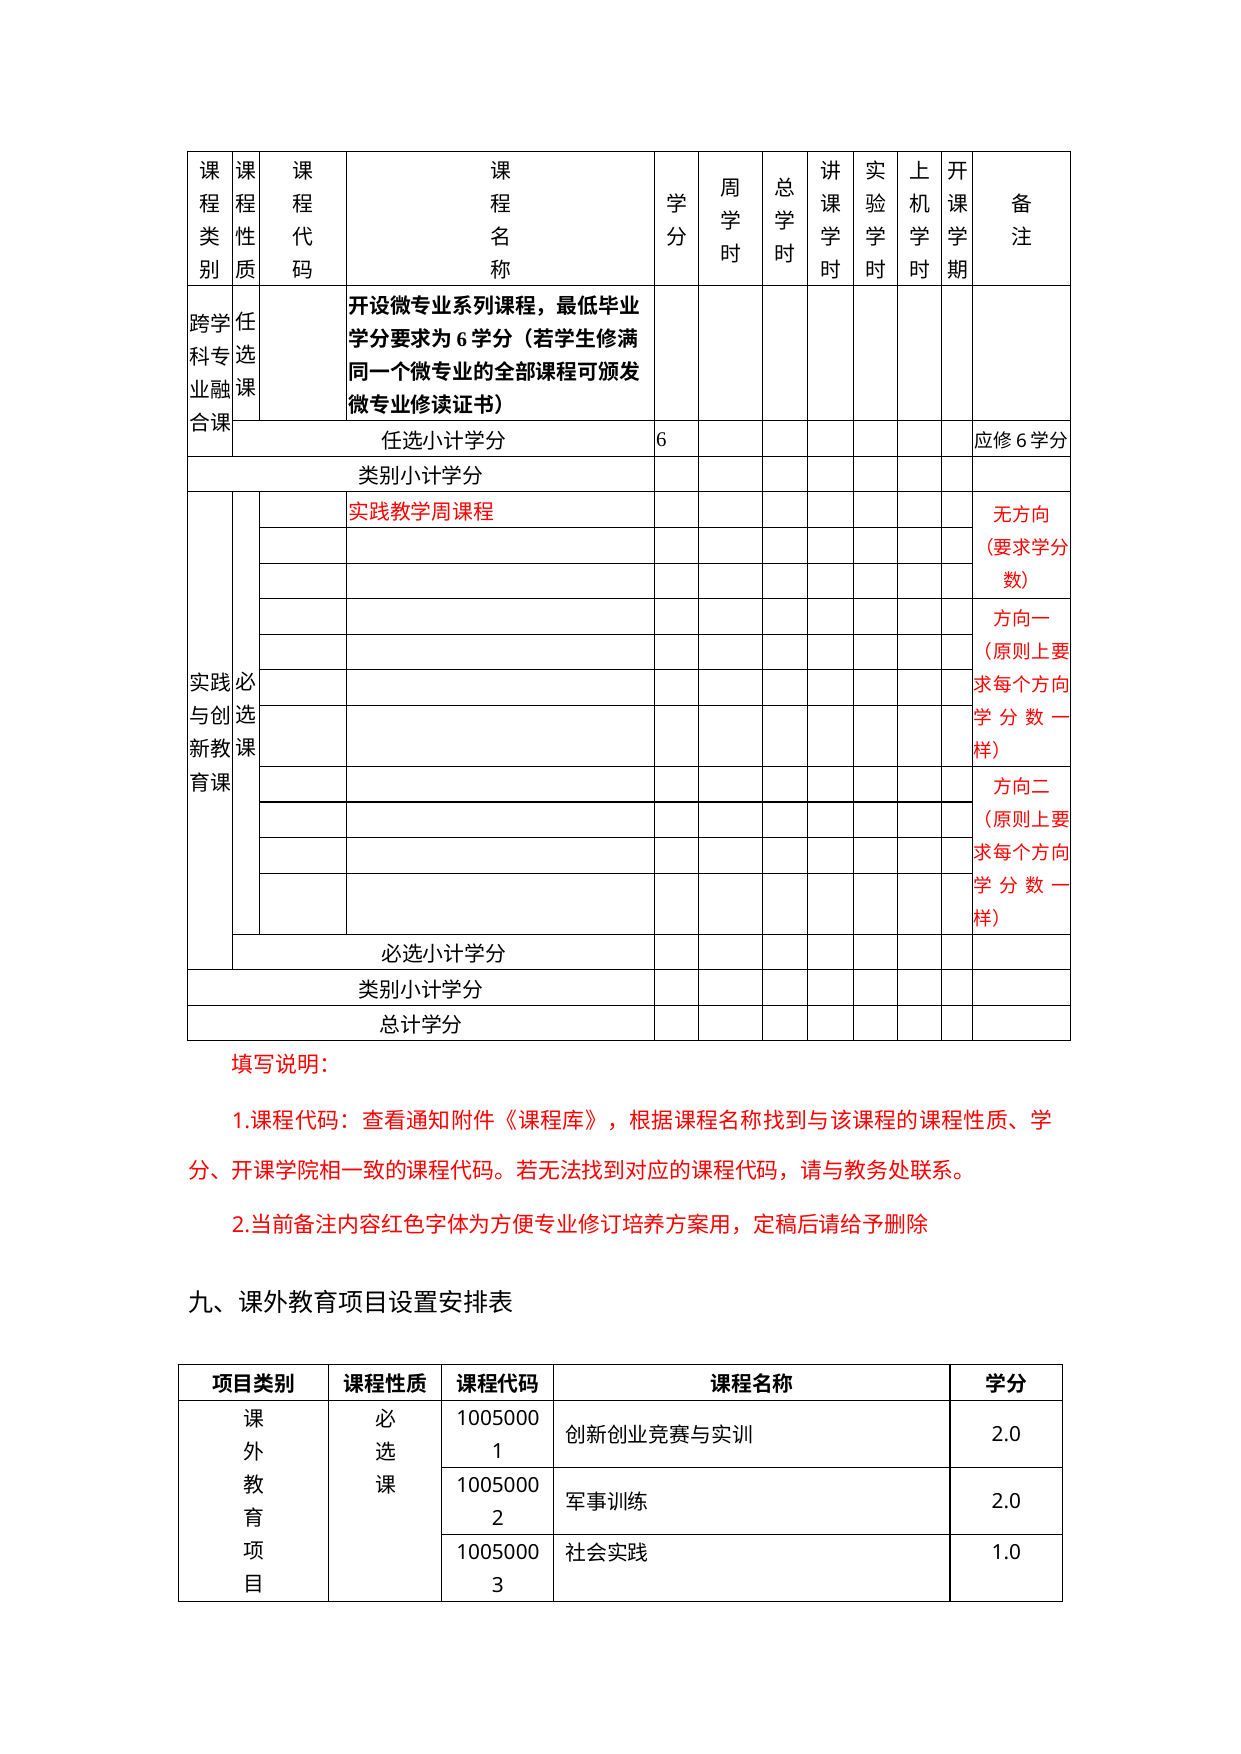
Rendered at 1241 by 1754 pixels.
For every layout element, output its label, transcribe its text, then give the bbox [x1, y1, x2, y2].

table_cell 2.0 [951, 1401, 1062, 1467]
table_cell [699, 492, 762, 527]
table_cell [655, 970, 698, 1005]
table_cell [655, 767, 698, 801]
table_cell [808, 286, 853, 420]
table_cell 无方向 （要求学分数） [973, 492, 1070, 598]
table_cell [655, 706, 698, 766]
table_header 课程代码 [442, 1365, 553, 1399]
table_cell [763, 706, 807, 766]
table_cell [763, 838, 807, 873]
table_cell [699, 286, 762, 420]
table_cell 方向一 （原则上要求每个方向学分数一样） [973, 599, 1070, 766]
table_cell [699, 706, 762, 766]
table_cell [808, 564, 853, 598]
text 填写说明： [188, 1046, 1052, 1079]
table_cell [942, 970, 972, 1005]
table_cell [854, 970, 897, 1005]
table_cell [973, 970, 1070, 1005]
table_cell 任选小计学分 [233, 421, 654, 456]
table_cell [854, 286, 897, 420]
table_cell [699, 1006, 762, 1040]
table_cell 课 外 教 育 项 目 [179, 1401, 328, 1601]
table_cell [655, 874, 698, 933]
table_cell 开设微专业系列课程，最低毕业学分要求为6学分（若学生修满同一个微专业的全部课程可颁发微专业修读证书） [347, 286, 654, 420]
table_cell [347, 528, 654, 562]
table_cell [808, 1006, 853, 1040]
table_header 总 学 时 [763, 152, 807, 285]
table_cell [655, 1006, 698, 1040]
table_cell [699, 970, 762, 1005]
table_cell [763, 457, 807, 491]
table_cell 跨学科专业融合课 [188, 286, 232, 456]
table_cell 10050003 [442, 1535, 553, 1601]
table_cell [655, 935, 698, 969]
table_cell [942, 838, 972, 873]
table_cell [942, 492, 972, 527]
table_cell [854, 421, 897, 456]
table_header 学 分 [655, 152, 698, 285]
table_cell [260, 838, 346, 873]
table_cell [699, 528, 762, 562]
table_cell [699, 457, 762, 491]
table_cell [699, 421, 762, 456]
table_cell [763, 528, 807, 562]
table_cell [898, 599, 941, 634]
table_cell [699, 599, 762, 634]
table_cell [898, 1006, 941, 1040]
table_cell [699, 803, 762, 837]
table_cell [898, 421, 941, 456]
table_cell [808, 803, 853, 837]
table_cell [898, 803, 941, 837]
table_cell [942, 599, 972, 634]
table_cell [655, 286, 698, 420]
table_cell [763, 286, 807, 420]
table_cell [942, 670, 972, 705]
table_cell 必选课 [233, 492, 259, 933]
table_cell [898, 706, 941, 766]
table_cell [898, 528, 941, 562]
table_cell [260, 670, 346, 705]
table_cell [898, 838, 941, 873]
table_cell [942, 706, 972, 766]
table_cell [763, 670, 807, 705]
table_cell [973, 1006, 1070, 1040]
table_cell [942, 457, 972, 491]
table_cell [973, 457, 1070, 491]
table_cell [854, 670, 897, 705]
table_cell [347, 635, 654, 669]
table_cell [854, 492, 897, 527]
table_cell 实践教学周课程 [347, 492, 654, 527]
table_cell [808, 767, 853, 801]
table_cell [655, 492, 698, 527]
table_cell [854, 874, 897, 933]
table_header 课程性质 [329, 1365, 441, 1399]
table_cell [260, 286, 346, 420]
table_cell [973, 286, 1070, 420]
table_header 课 程 名 称 [347, 152, 654, 285]
table_cell [260, 564, 346, 598]
table_header 上 机 学 时 [898, 152, 941, 285]
table_cell [260, 874, 346, 933]
table_header 项目类别 [179, 1365, 328, 1399]
table_cell [763, 635, 807, 669]
table_cell [699, 767, 762, 801]
table_cell [655, 528, 698, 562]
table_cell [973, 935, 1070, 969]
table_cell [699, 670, 762, 705]
text 2.当前备注内容红色字体为方便专业修订培养方案用，定稿后请给予删除 [188, 1206, 1052, 1239]
table_cell [854, 706, 897, 766]
table_cell [347, 767, 654, 801]
table_cell [763, 599, 807, 634]
table_cell [260, 599, 346, 634]
table_cell [898, 564, 941, 598]
table_cell [655, 670, 698, 705]
table_cell [898, 970, 941, 1005]
table_cell [808, 874, 853, 933]
table_cell [854, 838, 897, 873]
table_cell [260, 803, 346, 837]
table_cell [854, 935, 897, 969]
table_cell [808, 528, 853, 562]
table_cell [260, 706, 346, 766]
table_cell [854, 767, 897, 801]
table_cell [854, 635, 897, 669]
table_cell 应修6学分 [973, 421, 1070, 456]
table_header 课 程 类 别 [188, 152, 232, 285]
table_cell [898, 935, 941, 969]
table_cell [854, 564, 897, 598]
table_cell [763, 1006, 807, 1040]
table_cell [347, 564, 654, 598]
table_header 课程名称 [554, 1365, 949, 1399]
table_header 学分 [951, 1365, 1062, 1399]
table_cell [763, 970, 807, 1005]
table_cell 必 选 课 [329, 1401, 441, 1601]
table_cell 10050001 [442, 1401, 553, 1467]
table_cell [854, 457, 897, 491]
table_cell [655, 599, 698, 634]
table_cell [699, 838, 762, 873]
table_cell [808, 970, 853, 1005]
table_cell 方向二 （原则上要求每个方向学分数一样） [973, 767, 1070, 933]
list 1.课程代码：查看通知附件《课程库》，根据课程名称找到与该课程的课程性质、学分、开课学院相一致的课程代码。若无法找到对应的课程代码，请与教务处联系。 [188, 1103, 1052, 1185]
table_cell [854, 803, 897, 837]
table_header 课 程 性 质 [233, 152, 259, 285]
table_cell [347, 670, 654, 705]
table_cell 军事训练 [554, 1468, 949, 1534]
table_cell [655, 635, 698, 669]
table_cell 类别小计学分 [188, 457, 654, 491]
table_cell [898, 767, 941, 801]
table_cell [808, 492, 853, 527]
table_cell [808, 457, 853, 491]
table_cell [260, 767, 346, 801]
table_cell [763, 803, 807, 837]
table_cell [763, 421, 807, 456]
table_cell [808, 599, 853, 634]
table_cell 10050002 [442, 1468, 553, 1534]
table_cell 类别小计学分 [188, 970, 654, 1005]
table_header 实 验 学 时 [854, 152, 897, 285]
table_cell [942, 1006, 972, 1040]
table_header 讲 课 学 时 [808, 152, 853, 285]
table_cell [260, 635, 346, 669]
table_cell [655, 803, 698, 837]
table_cell [898, 492, 941, 527]
table_cell [347, 599, 654, 634]
table_cell [699, 935, 762, 969]
table_cell [942, 564, 972, 598]
table_cell 6 [655, 421, 698, 456]
table_cell 总计学分 [188, 1006, 654, 1040]
table_cell [655, 457, 698, 491]
table_cell [260, 492, 346, 527]
table_cell [260, 528, 346, 562]
table_cell [699, 635, 762, 669]
table_cell [942, 767, 972, 801]
table_cell [763, 767, 807, 801]
table_cell [763, 492, 807, 527]
table_cell [699, 564, 762, 598]
table_cell [763, 874, 807, 933]
table_cell [898, 874, 941, 933]
table_cell [942, 935, 972, 969]
table_cell [699, 874, 762, 933]
table_cell [942, 421, 972, 456]
table_cell 2.0 [951, 1468, 1062, 1534]
table_cell [808, 670, 853, 705]
table_cell 社会实践 [554, 1535, 949, 1601]
table_cell [763, 935, 807, 969]
table_header 备 注 [973, 152, 1070, 285]
table_cell [347, 706, 654, 766]
table_cell [854, 1006, 897, 1040]
table_cell [898, 286, 941, 420]
table_cell [347, 803, 654, 837]
table_cell [898, 635, 941, 669]
table_cell [655, 564, 698, 598]
table_cell 1.0 [951, 1535, 1062, 1601]
table_cell [942, 286, 972, 420]
table_cell [808, 421, 853, 456]
table_cell 必选小计学分 [233, 935, 654, 969]
table_header 周 学 时 [699, 152, 762, 285]
table_cell [808, 935, 853, 969]
table_header 开 课 学 期 [942, 152, 972, 285]
table_cell [898, 457, 941, 491]
table_cell [347, 874, 654, 933]
table_cell [763, 564, 807, 598]
table_cell [854, 528, 897, 562]
table_header 课 程 代 码 [260, 152, 346, 285]
table_cell 任选课 [233, 286, 259, 420]
list 九、课外教育项目设置安排表 [188, 1267, 1052, 1333]
table_cell [808, 706, 853, 766]
table_cell [808, 838, 853, 873]
table_cell [655, 838, 698, 873]
table_cell 实践与创新教育课 [188, 492, 232, 969]
table_cell [942, 635, 972, 669]
table_cell [942, 874, 972, 933]
table_cell [347, 838, 654, 873]
table_cell [808, 635, 853, 669]
table_cell [942, 803, 972, 837]
table_cell 创新创业竞赛与实训 [554, 1401, 949, 1467]
table_cell [942, 528, 972, 562]
table_cell [898, 670, 941, 705]
table_cell [854, 599, 897, 634]
